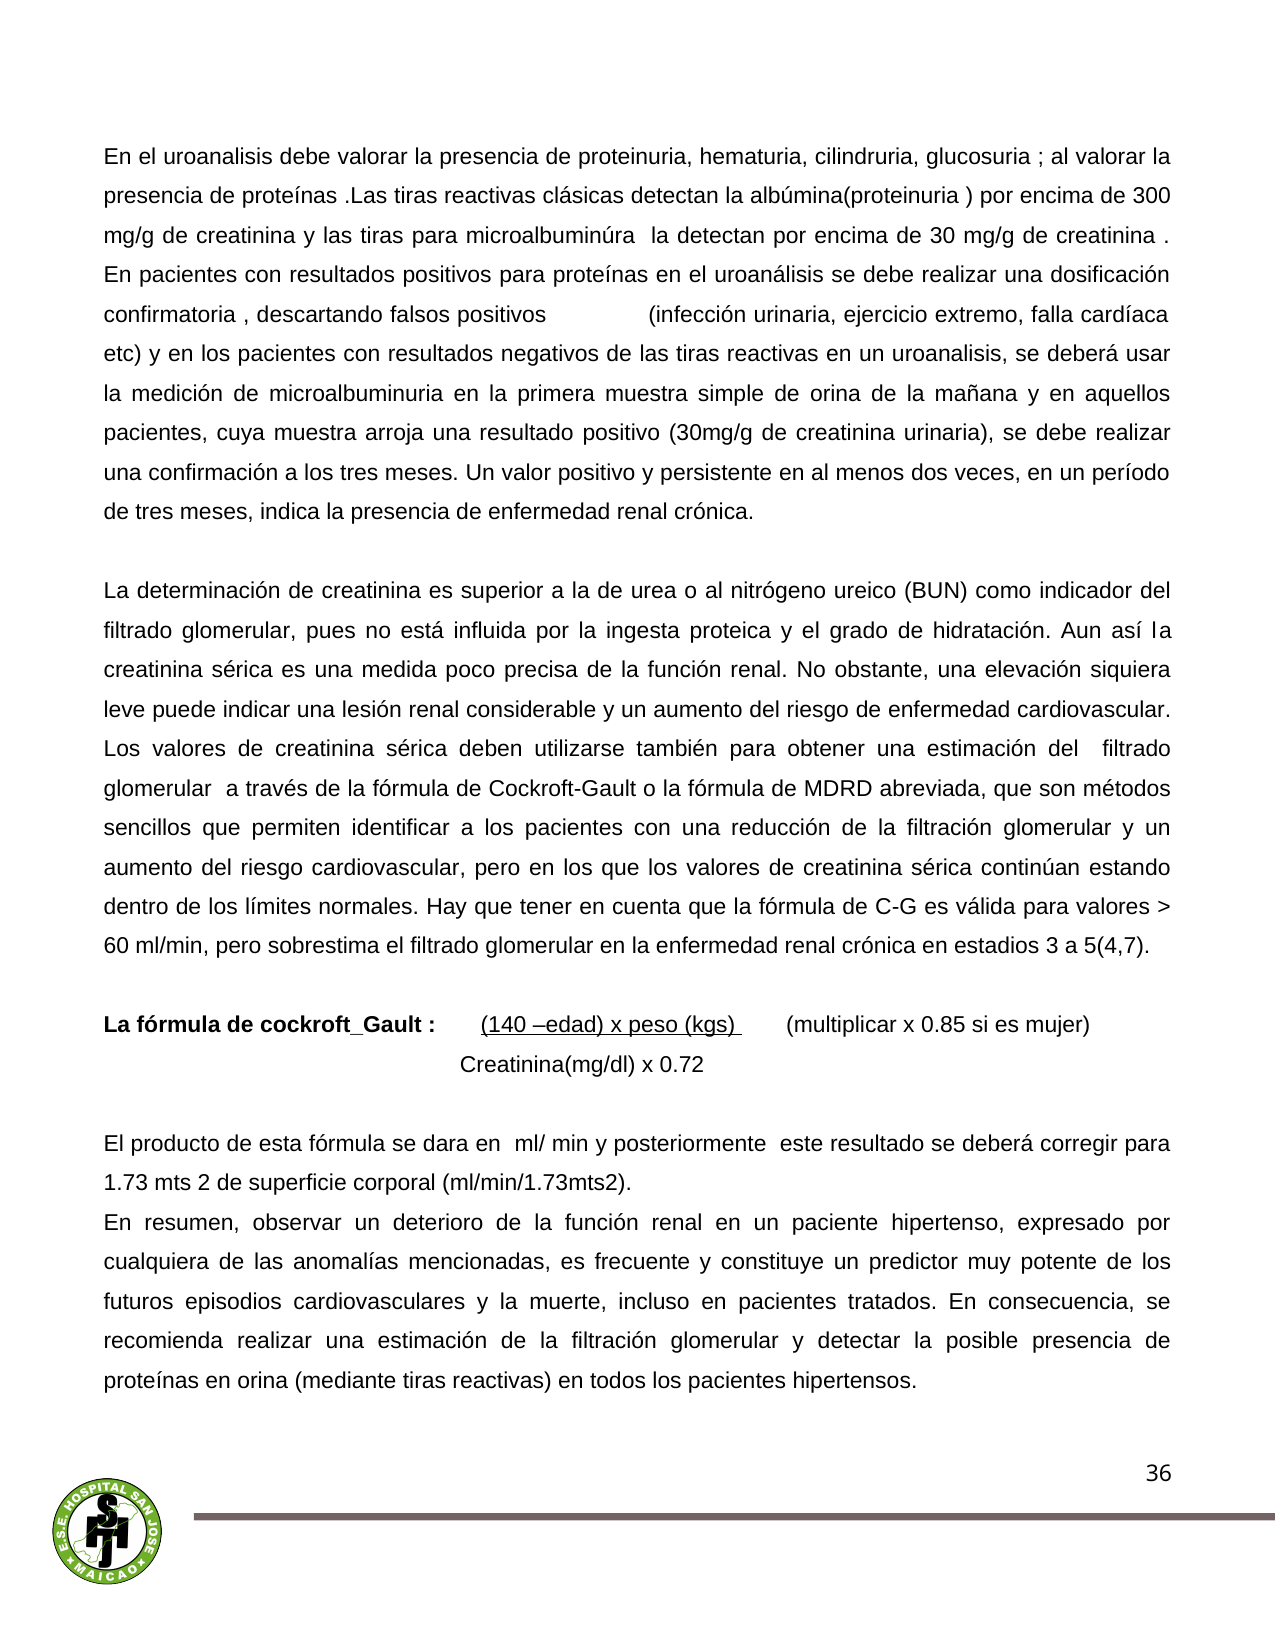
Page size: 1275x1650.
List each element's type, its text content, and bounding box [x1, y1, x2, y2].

picture [52, 1478, 162, 1585]
text En el uroanalisis debe valorar la presencia de proteinuria, hematuria, cilindruria, glucosuria ; al valorar la presencia de proteínas .Las tiras reactivas clásicas detectan la albúmina(proteinuria ) por encima de 300 mg/g de creatinina y las tiras para microalbuminúra la detectan por encima de 30 mg/g de creatinina . En pacientes con resultados positivos para proteínas en el uroanálisis se debe realizar una dosificación confirmatoria , descartando falsos positivos (infección urinaria, ejercicio extremo, falla cardíaca etc) y en los pacientes con resultados negativos de las tiras reactivas en un uroanalisis, se deberá usar la medición de microalbuminuria en la primera muestra simple de orina de la mañana y en aquellos pacientes, cuya muestra arroja una resultado positivo (30mg/g de creatinina urinaria), se debe realizar una confirmación a los tres meses. Un valor positivo y persistente en al menos dos veces, en un período de tres meses, indica la presencia de enfermedad renal crónica. [103, 143, 1172, 524]
text El producto de esta fórmula se dara en ml/ min y posteriormente este resultado se deberá corregir para 1.73 mts 2 de superficie corporal (ml/min/1.73mts2). [103, 1130, 1172, 1196]
text La fórmula de cockroft_Gault : (140 –edad) x peso (kgs) (multiplicar x 0.85 si es mujer) [103, 1011, 1172, 1038]
text Creatinina(mg/dl) x 0.72 [103, 1051, 1172, 1077]
text La determinación de creatinina es superior a la de urea o al nitrógeno ureico (BUN) como indicador del filtrado glomerular, pues no está influida por la ingesta proteica y el grado de hidratación. Aun así la creatinina sérica es una medida poco precisa de la función renal. No obstante, una elevación siquiera leve puede indicar una lesión renal considerable y un aumento del riesgo de enfermedad cardiovascular. Los valores de creatinina sérica deben utilizarse también para obtener una estimación del filtrado glomerular a través de la fórmula de Cockroft-Gault o la fórmula de MDRD abreviada, que son métodos sencillos que permiten identificar a los pacientes con una reducción de la filtración glomerular y un aumento del riesgo cardiovascular, pero en los que los valores de creatinina sérica continúan estando dentro de los límites normales. Hay que tener en cuenta que la fórmula de C-G es válida para valores > 60 ml/min, pero sobrestima el filtrado glomerular en la enfermedad renal crónica en estadios 3 a 5(4,7). [103, 577, 1172, 959]
text En resumen, observar un deterioro de la función renal en un paciente hipertenso, expresado por cualquiera de las anomalías mencionadas, es frecuente y constituye un predictor muy potente de los futuros episodios cardiovasculares y la muerte, incluso en pacientes tratados. En consecuencia, se recomienda realizar una estimación de la filtración glomerular y detectar la posible presencia de proteínas en orina (mediante tiras reactivas) en todos los pacientes hipertensos. [103, 1209, 1172, 1393]
